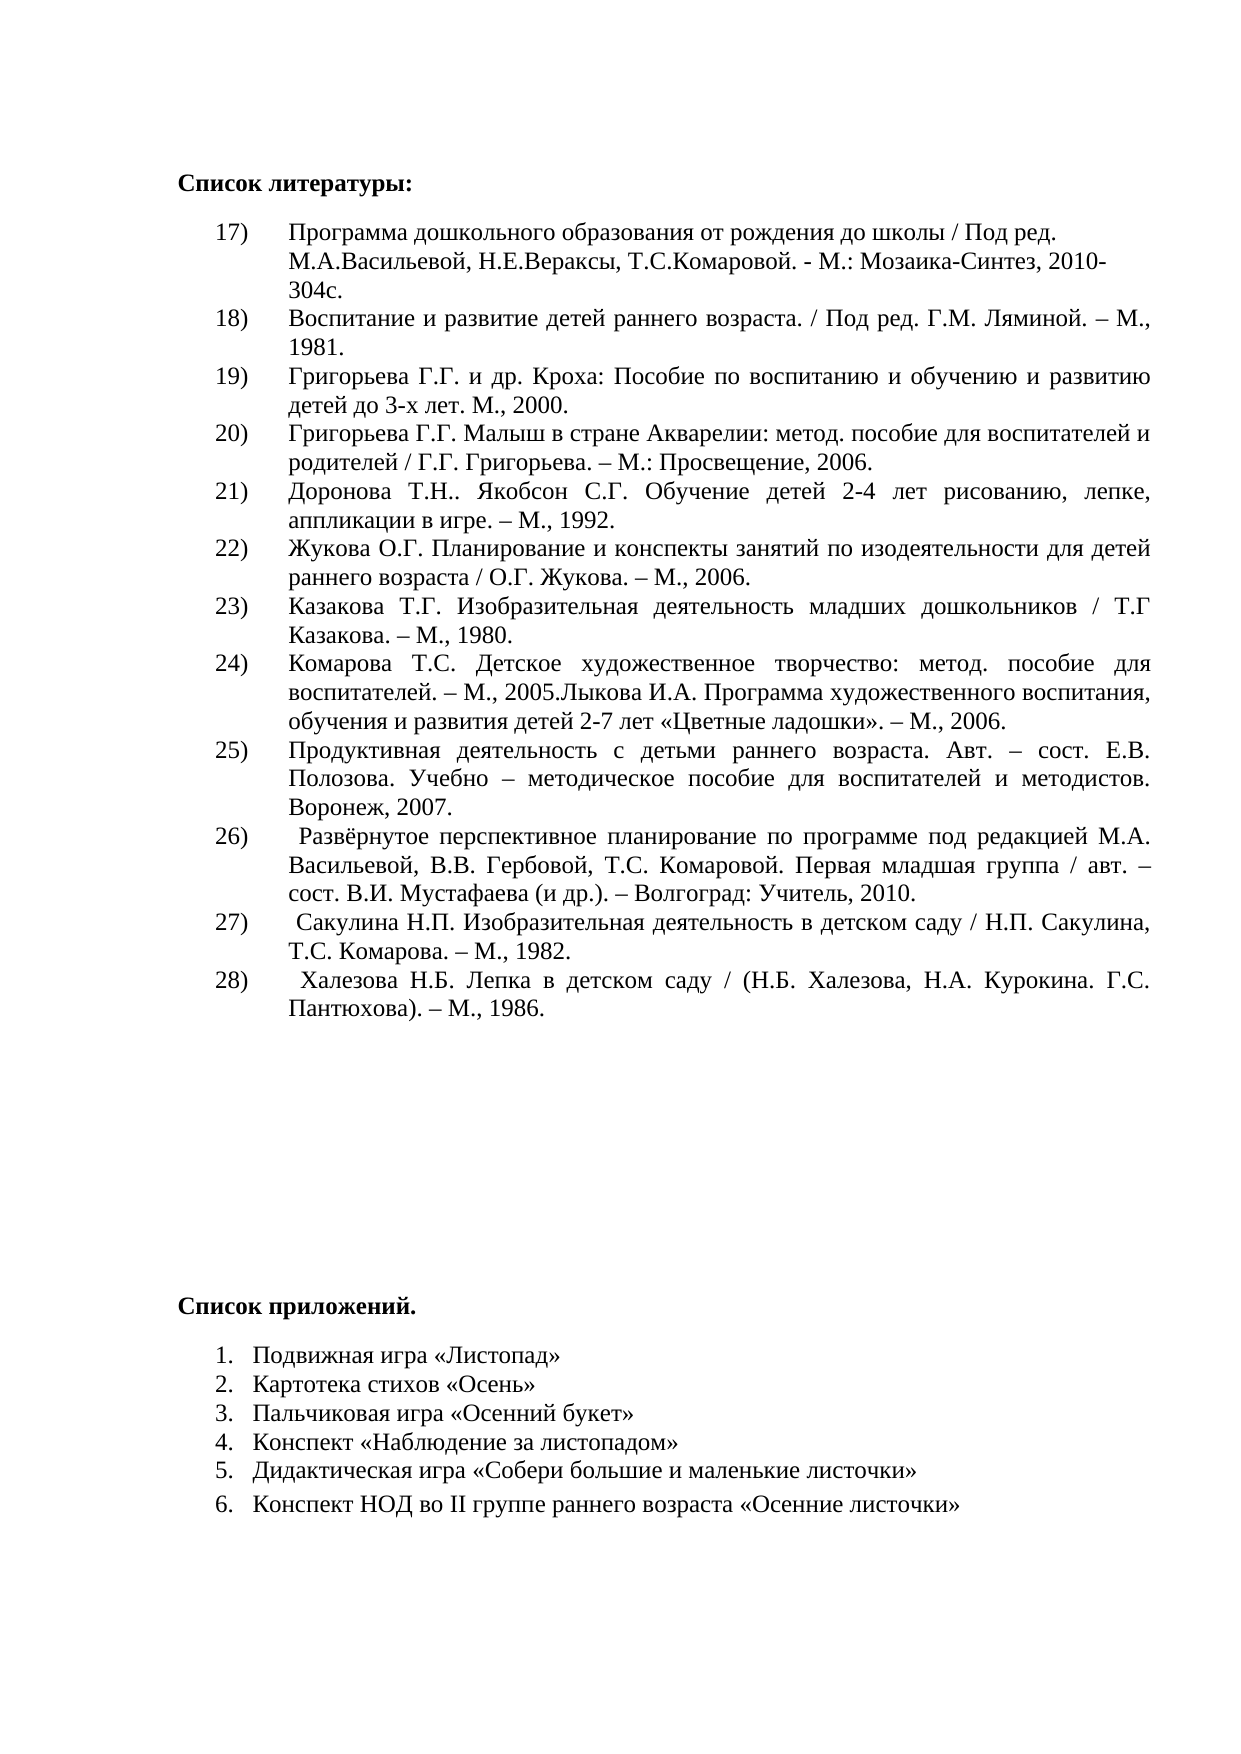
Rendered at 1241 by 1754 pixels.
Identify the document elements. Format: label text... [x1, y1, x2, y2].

list Доронова Т.Н.. Якобсон С.Г. Обучение детей 2-4 лет рисованию, лепке, аппликации в игре. – М., 1992. [215, 476, 1152, 533]
list Программа дошкольного образования от рождения до школы / Под ред. М.А.Васильевой, Н.Е.Вераксы, Т.С.Комаровой. - М.: Мозаика-Синтез, 2010-304с. [215, 217, 1152, 303]
list Дидактическая игра «Собери большие и маленькие листочки» [215, 1456, 1152, 1484]
text Список литературы: [177, 168, 1152, 196]
list Комарова Т.С. Детское художественное творчество: метод. пособие для воспитателей. – М., 2005.Лыкова И.А. Программа художественного воспитания, обучения и развития детей 2-7 лет «Цветные ладошки». – М., 2006. [215, 648, 1152, 735]
text Список приложений. [177, 1291, 1152, 1320]
list Конспект «Наблюдение за листопадом» [215, 1427, 1152, 1456]
list Картотека стихов «Осень» [215, 1369, 1152, 1398]
list Развёрнутое перспективное планирование по программе под редакцией М.А. Васильевой, В.В. Гербовой, Т.С. Комаровой. Первая младшая группа / авт. – сост. В.И. Мустафаева (и др.). – Волгоград: Учитель, 2010. [215, 821, 1152, 907]
list Григорьева Г.Г. Малыш в стране Акварелии: метод. пособие для воспитателей и родителей / Г.Г. Григорьева. – М.: Просвещение, 2006. [215, 418, 1152, 476]
list Григорьева Г.Г. и др. Кроха: Пособие по воспитанию и обучению и развитию детей до 3-х лет. М., 2000. [215, 361, 1152, 418]
list Жукова О.Г. Планирование и конспекты занятий по изодеятельности для детей раннего возраста / О.Г. Жукова. – М., 2006. [215, 533, 1152, 591]
list Подвижная игра «Листопад» [215, 1341, 1152, 1369]
list Конспект НОД во II группе раннего возраста «Осенние листочки» [215, 1489, 1152, 1517]
list Воспитание и развитие детей раннего возраста. / Под ред. Г.М. Ляминой. – М., 1981. [215, 303, 1152, 361]
list Халезова Н.Б. Лепка в детском саду / (Н.Б. Халезова, Н.А. Курокина. Г.С. Пантюхова). – М., 1986. [215, 965, 1152, 1022]
list Сакулина Н.П. Изобразительная деятельность в детском саду / Н.П. Сакулина, Т.С. Комарова. – М., 1982. [215, 907, 1152, 965]
list Продуктивная деятельность с детьми раннего возраста. Авт. – сост. Е.В. Полозова. Учебно – методическое пособие для воспитателей и методистов. Воронеж, 2007. [215, 735, 1152, 821]
list Пальчиковая игра «Осенний букет» [215, 1398, 1152, 1427]
list Казакова Т.Г. Изобразительная деятельность младших дошкольников / Т.Г Казакова. – М., 1980. [215, 591, 1152, 648]
